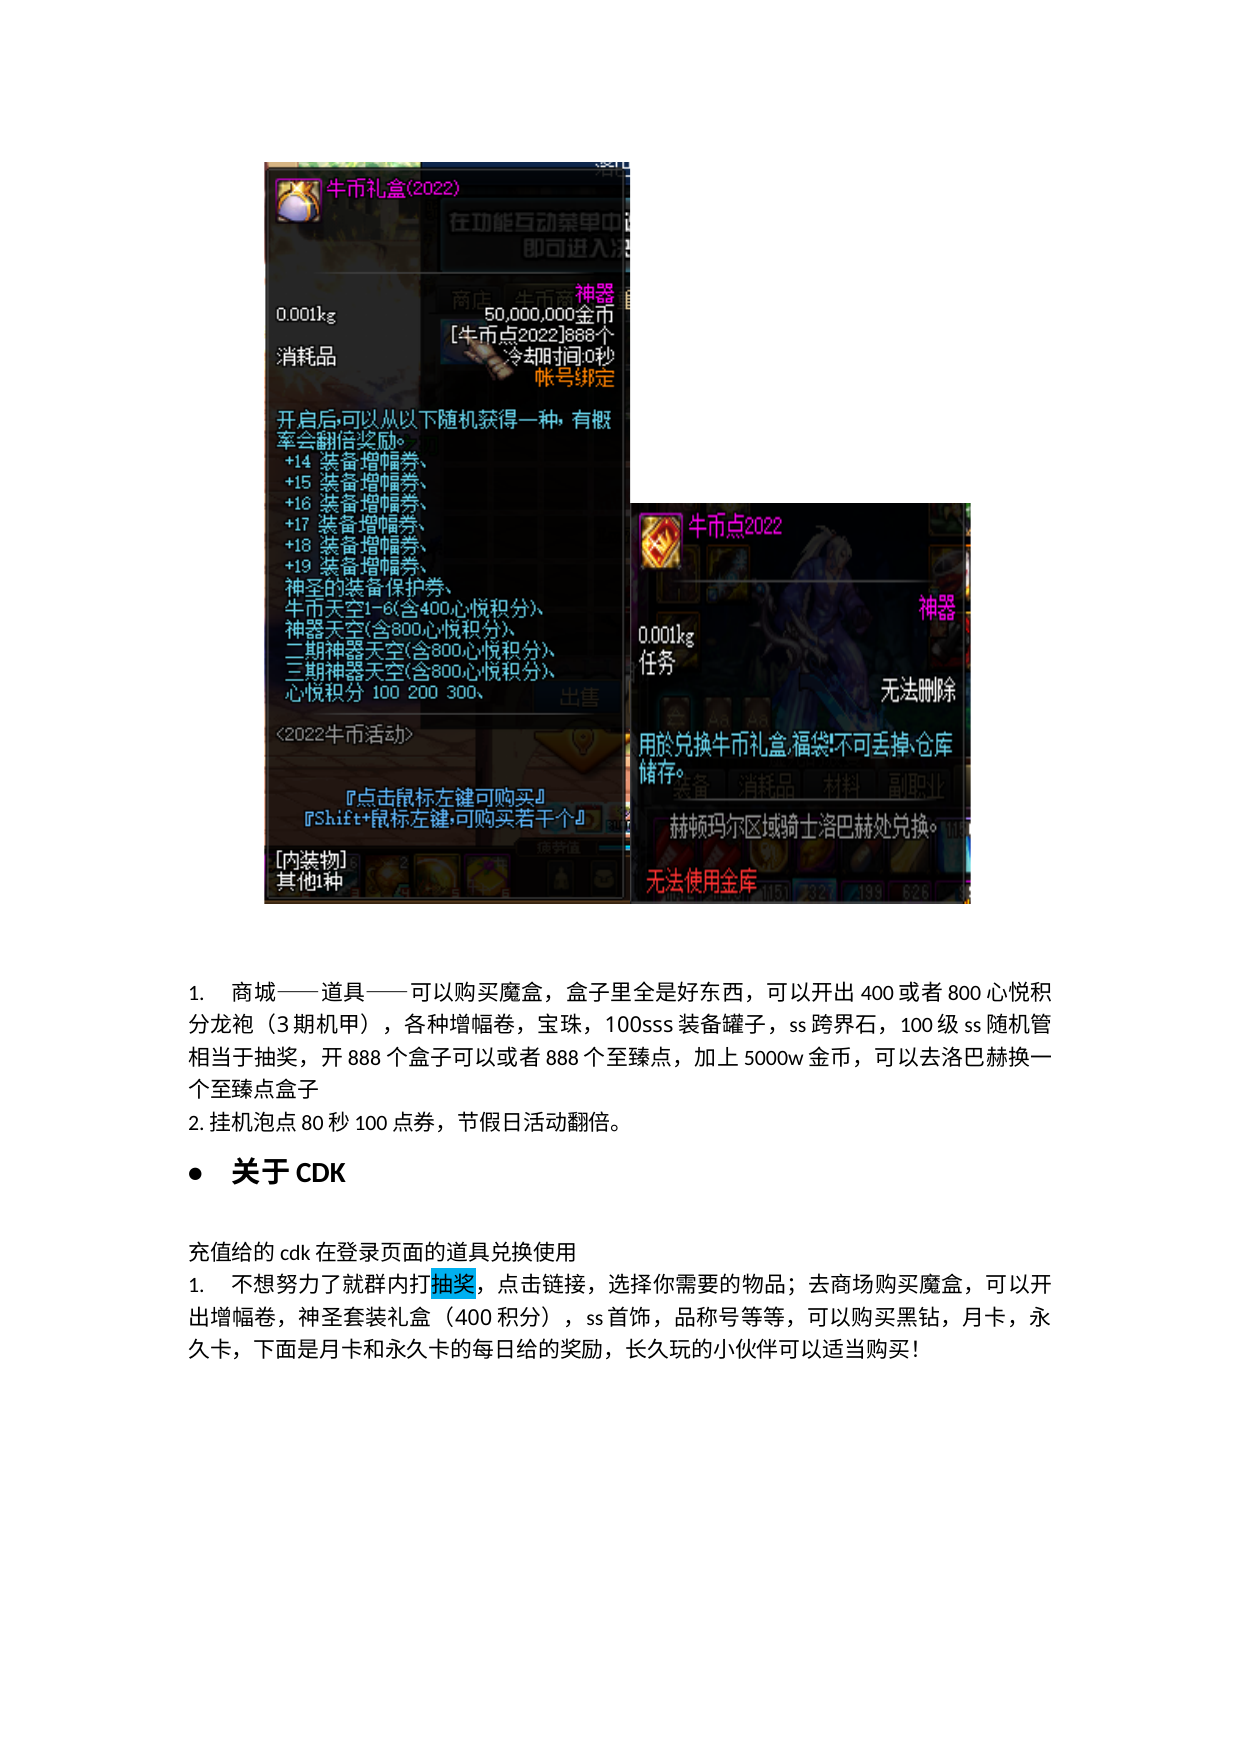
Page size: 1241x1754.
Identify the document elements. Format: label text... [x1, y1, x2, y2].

picture [264, 162, 971, 904]
text 2. 挂机泡点80秒100点券，节假日活动翻倍。 [188, 1104, 1052, 1137]
list 关于CDK [188, 1137, 1052, 1202]
list 不想努力了就群内打抽奖，点击链接，选择你需要的物品；去商场购买魔盒，可以开出增幅卷，神圣套装礼盒（400积分），ss首饰，品称号等等，可以购买黑钻，月卡，永久卡，下面是月卡和永久卡的每日给的奖励，长久玩的小伙伴可以适当购买！ [188, 1267, 1052, 1364]
text 充值给的cdk在登录页面的道具兑换使用 [188, 1234, 1052, 1267]
list 商城——道具——可以购买魔盒，盒子里全是好东西，可以开出400或者800心悦积分龙袍（3期机甲），各种增幅卷，宝珠，100sss装备罐子，ss跨界石，100级ss随机管，相当于抽奖，开888个盒子可以或者888个至臻点，加上5000w金币，可以去洛巴赫换一个至臻点盒子 [188, 974, 1052, 1104]
